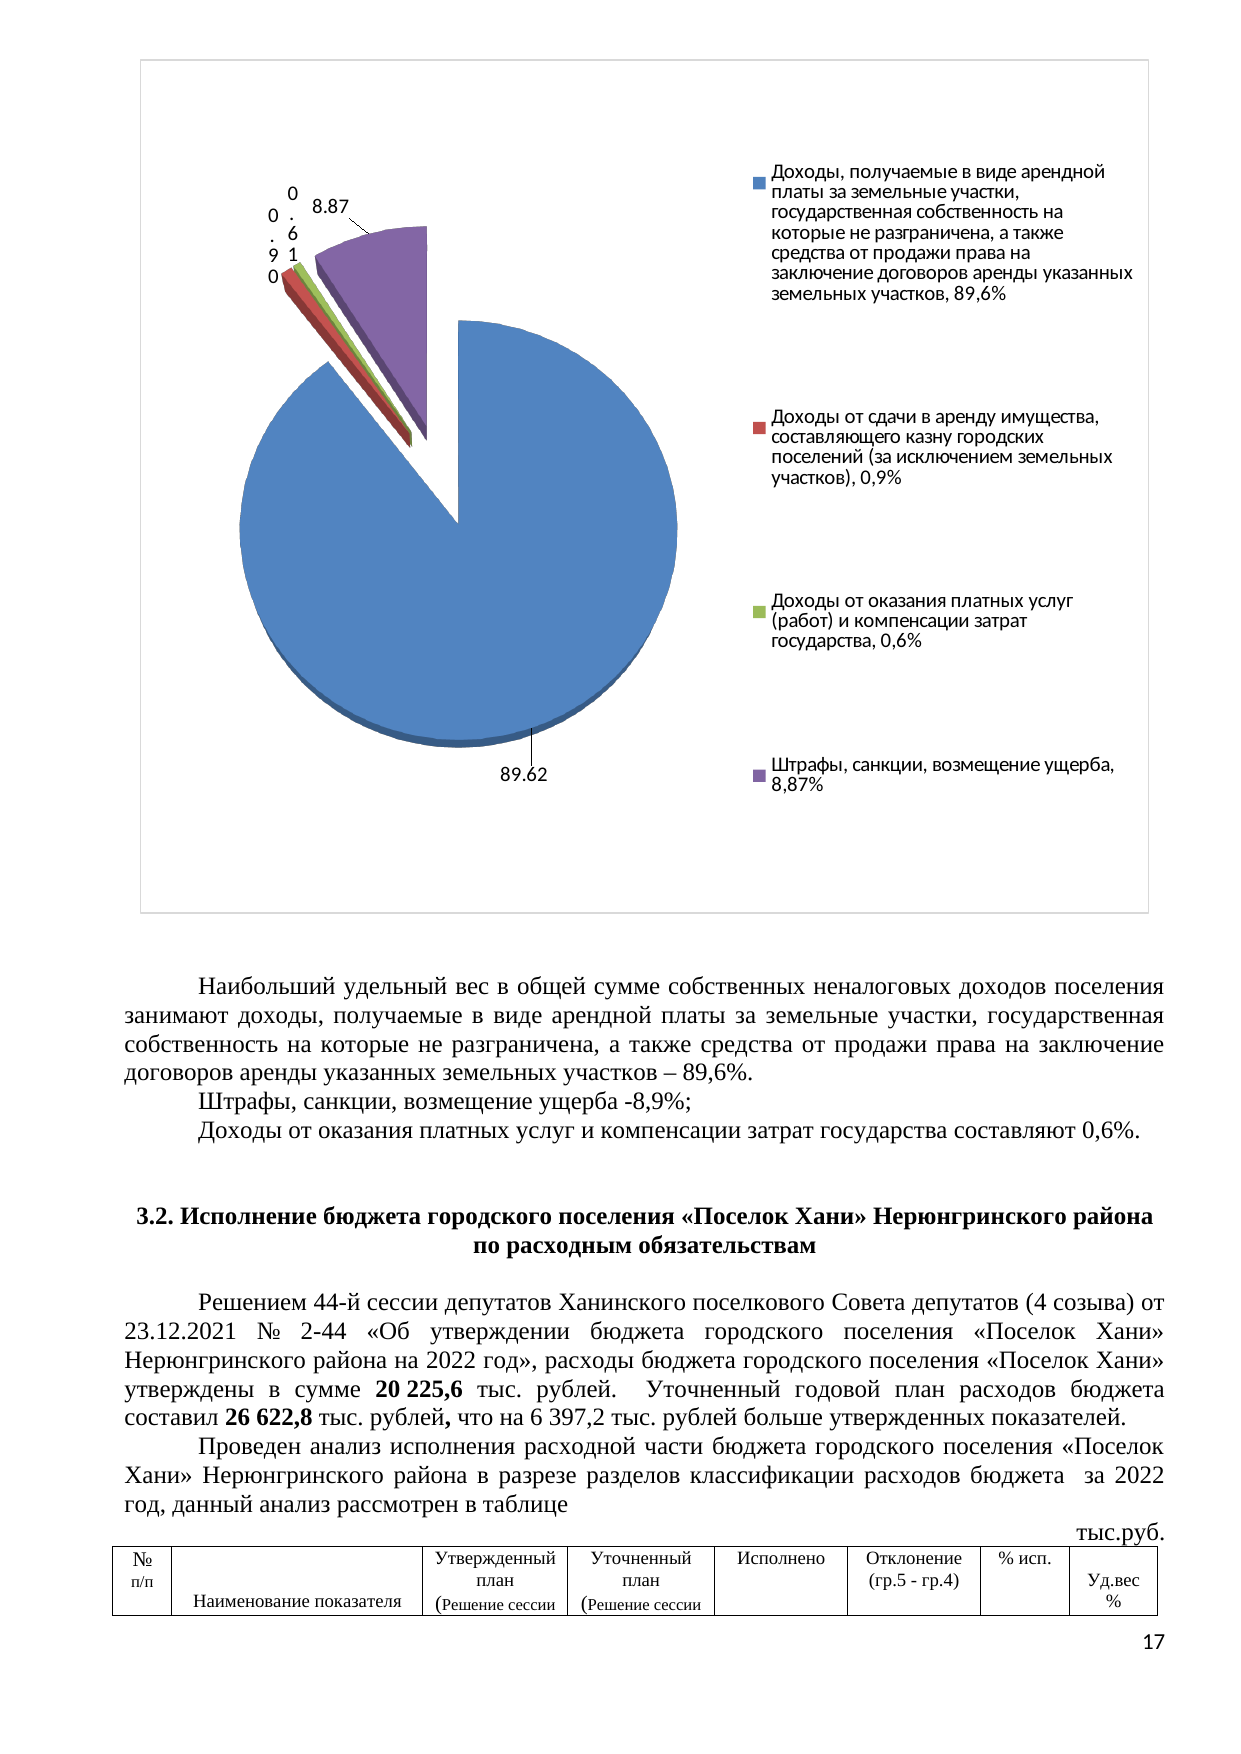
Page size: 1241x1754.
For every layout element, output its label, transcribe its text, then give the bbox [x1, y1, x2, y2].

table_header Уд.вес % [1070, 1547, 1157, 1614]
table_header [848, 1547, 980, 1614]
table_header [568, 1547, 714, 1614]
text Штрафы, санкции, возмещение ущерба -8,9%; [124, 1086, 1165, 1115]
text Решением 44-й сессии депутатов Ханинского поселкового Совета депутатов (4 созыва) от 23.12.2021 № 2-44 «Об утверждении бюджета городского поселения «Поселок Хани» Нерюнгринского района на 2022 год», расходы бюджета городского поселения «Поселок Хани» утверждены в сумме 20 225,6 тыс. рублей. Уточненный годовой план расходов бюджета составил 26 622,8 тыс. рублей, что на 6 397,2 тыс. рублей больше утвержденных показателей. [124, 1287, 1165, 1431]
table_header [423, 1547, 567, 1614]
text тыс.руб. [124, 1517, 1165, 1546]
table_header Исполнено [715, 1547, 847, 1614]
table_header % исп. [981, 1547, 1069, 1614]
text Проведен анализ исполнения расходной части бюджета городского поселения «Поселок Хани» Нерюнгринского района в разрезе разделов классификации расходов бюджета за 2022 год, данный анализ рассмотрен в таблице [124, 1431, 1165, 1517]
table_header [172, 1547, 422, 1614]
table_header № п/п [113, 1547, 171, 1614]
text 3.2. Исполнение бюджета городского поселения «Поселок Хани» Нерюнгринского района по расходным обязательствам [124, 1201, 1165, 1259]
text Наибольший удельный вес в общей сумме собственных неналоговых доходов поселения занимают доходы, получаемые в виде арендной платы за земельные участки, государственная собственность на которые не разграничена, а также средства от продажи права на заключение договоров аренды указанных земельных участков – 89,6%. [124, 971, 1165, 1086]
text Доходы от оказания платных услуг и компенсации затрат государства составляют 0,6%. [124, 1115, 1165, 1144]
